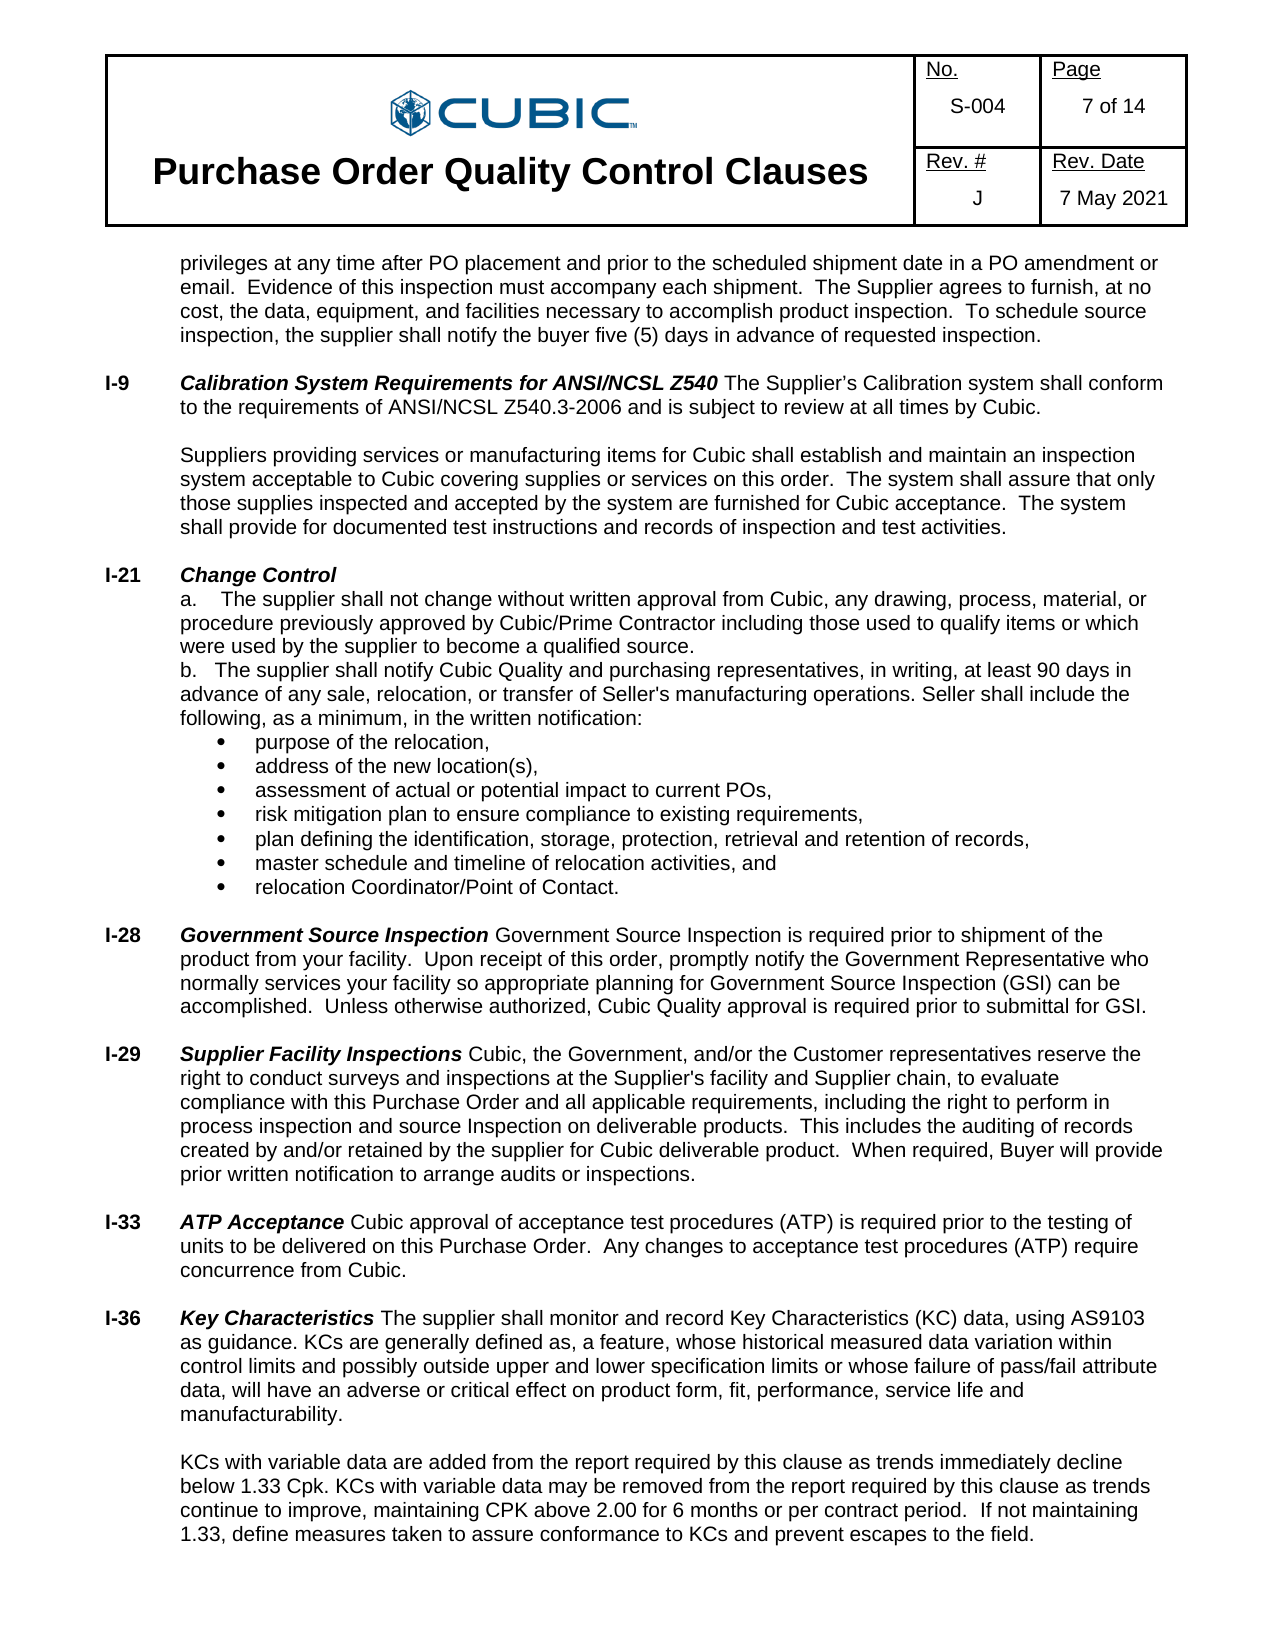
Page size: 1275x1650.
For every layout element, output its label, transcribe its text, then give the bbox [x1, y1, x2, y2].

list purpose of the relocation, [217, 730, 1170, 754]
list plan defining the identification, storage, protection, retrieval and retention of records, [217, 826, 1170, 850]
list address of the new location(s), [217, 754, 1170, 778]
text I-29 Supplier Facility Inspections Cubic, the Government, and/or the Customer representatives reserve the right to conduct surveys and inspections at the Supplier's facility and Supplier chain, to evaluate compliance with this Purchase Order and all applicable requirements, including the right to perform in process inspection and source Inspection on deliverable products. This includes the auditing of records created by and/or retained by the supplier for Cubic deliverable product. When required, Buyer will provide prior written notification to arrange audits or inspections. [105, 1042, 1170, 1186]
list risk mitigation plan to ensure compliance to existing requirements, [217, 802, 1170, 826]
text I-9 Calibration System Requirements for ANSI/NCSL Z540 The Supplier’s Calibration system shall conform to the requirements of ANSI/NCSL Z540.3-2006 and is subject to review at all times by Cubic. [105, 371, 1170, 419]
list relocation Coordinator/Point of Contact. [217, 874, 1170, 898]
text I-36 Key Characteristics The supplier shall monitor and record Key Characteristics (KC) data, using AS9103 as guidance. KCs are generally defined as, a feature, whose historical measured data variation within control limits and possibly outside upper and lower specification limits or whose failure of pass/fail attribute data, will have an adverse or critical effect on product form, fit, performance, service life and manufacturability. [105, 1306, 1170, 1426]
text b. The supplier shall notify Cubic Quality and purchasing representatives, in writing, at least 90 days in advance of any sale, relocation, or transfer of Seller's manufacturing operations. Seller shall include the following, as a minimum, in the written notification: [180, 658, 1170, 730]
list master schedule and timeline of relocation activities, and [217, 850, 1170, 874]
text I-28 Government Source Inspection Government Source Inspection is required prior to shipment of the product from your facility. Upon receipt of this order, promptly notify the Government Representative who normally services your facility so appropriate planning for Government Source Inspection (GSI) can be accomplished. Unless otherwise authorized, Cubic Quality approval is required prior to submittal for GSI. [105, 922, 1170, 1018]
text KCs with variable data are added from the report required by this clause as trends immediately decline below 1.33 Cpk. KCs with variable data may be removed from the report required by this clause as trends continue to improve, maintaining CPK above 2.00 for 6 months or per contract period. If not maintaining 1.33, define measures taken to assure conformance to KCs and prevent escapes to the field. [180, 1449, 1170, 1545]
list assessment of actual or potential impact to current POs, [217, 778, 1170, 802]
picture [375, 84, 646, 143]
text a. The supplier shall not change without written approval from Cubic, any drawing, process, material, or procedure previously approved by Cubic/Prime Contractor including those used to qualify items or which were used by the supplier to become a qualified source. [180, 586, 1170, 658]
text I-33 ATP Acceptance Cubic approval of acceptance test procedures (ATP) is required prior to the testing of units to be delivered on this Purchase Order. Any changes to acceptance test procedures (ATP) require concurrence from Cubic. [105, 1210, 1170, 1282]
text Suppliers providing services or manufacturing items for Cubic shall establish and maintain an inspection system acceptable to Cubic covering supplies or services on this order. The system shall assure that only those supplies inspected and accepted by the system are furnished for Cubic acceptance. The system shall provide for documented test instructions and records of inspection and test activities. [180, 443, 1170, 538]
text I-21 Change Control [105, 562, 1170, 586]
